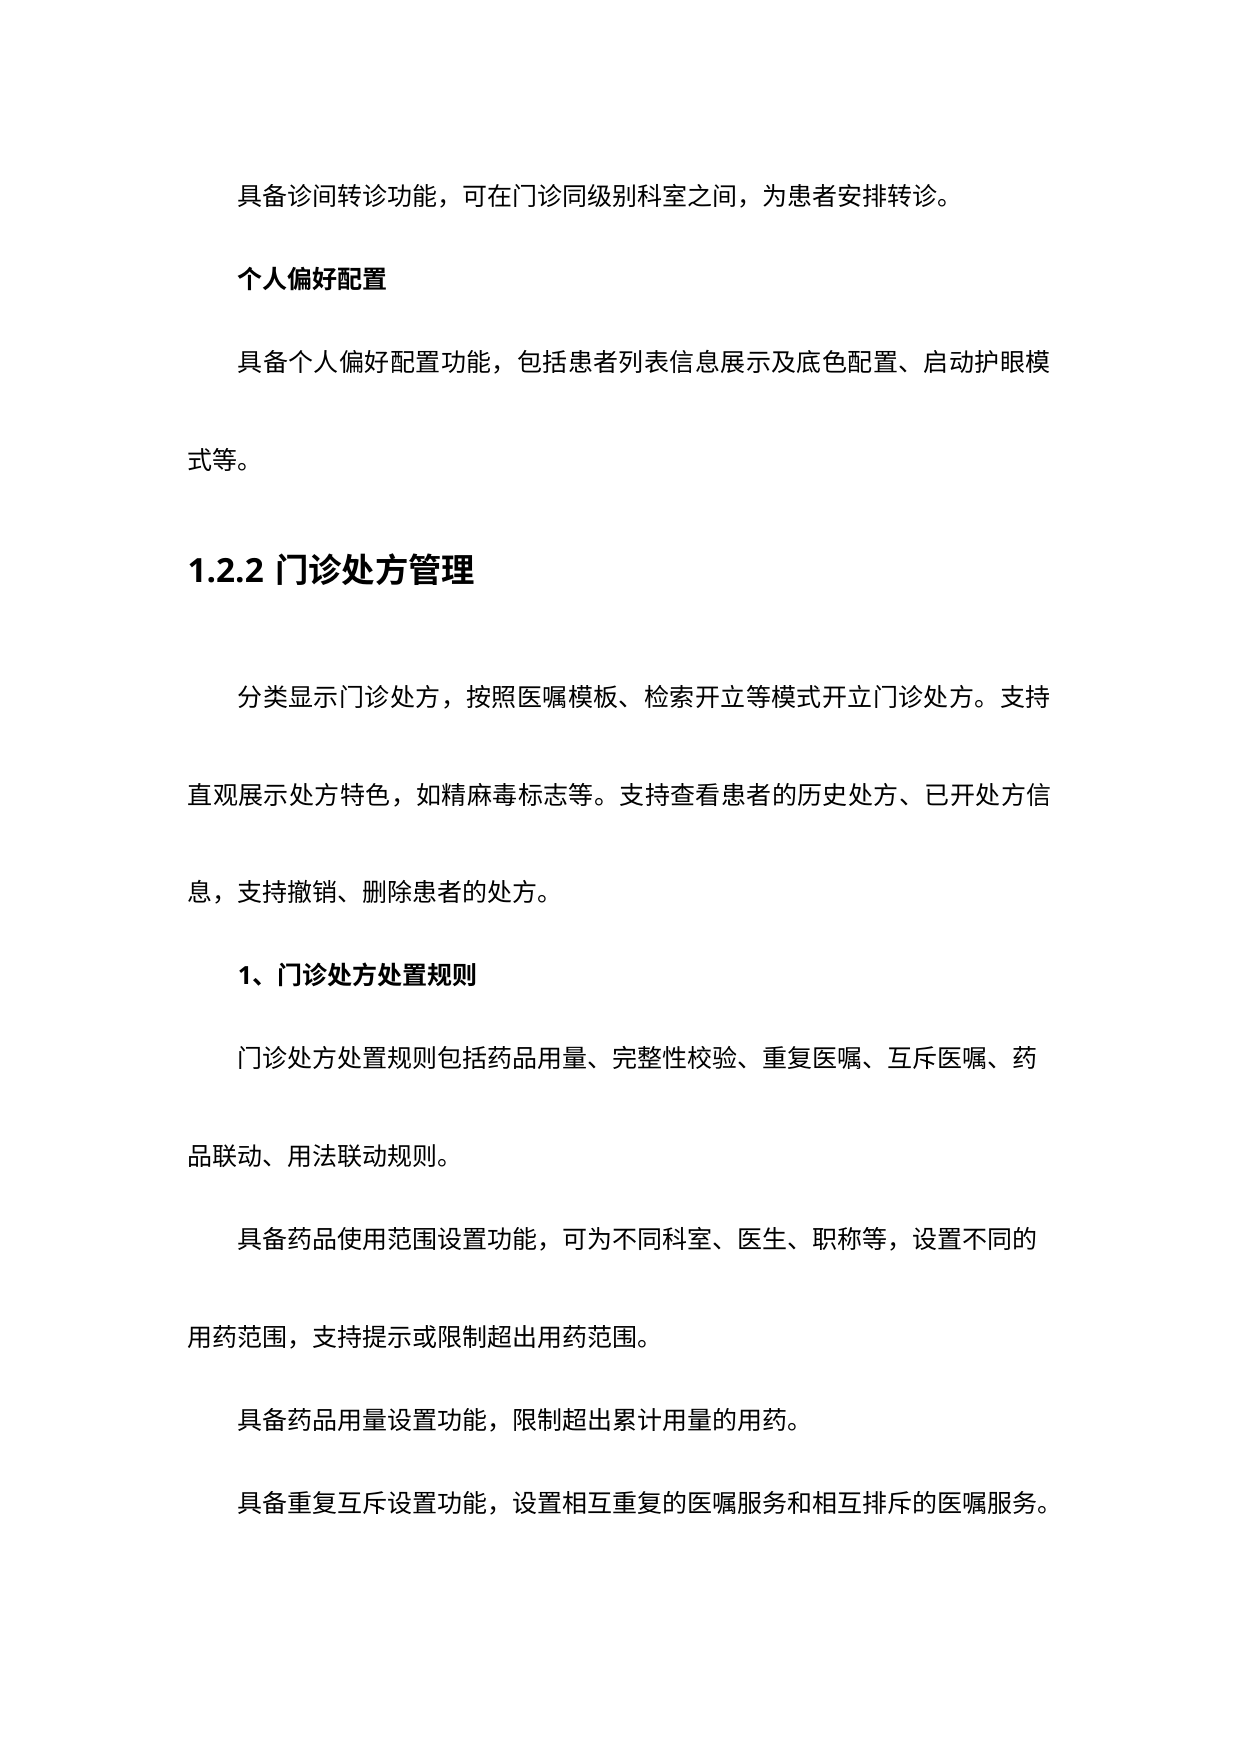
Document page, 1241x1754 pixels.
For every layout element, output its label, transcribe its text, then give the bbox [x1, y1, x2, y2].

text 个人偏好配置 [187, 245, 1053, 310]
text 具备诊间转诊功能，可在门诊同级别科室之间，为患者安排转诊。 [187, 162, 1053, 227]
text 1、门诊处方处置规则 [187, 941, 1053, 1006]
text 门诊处方处置规则包括药品用量、完整性校验、重复医嘱、互斥医嘱、药品联动、用法联动规则。 [187, 1024, 1053, 1187]
text 分类显示门诊处方，按照医嘱模板、检索开立等模式开立门诊处方。支持直观展示处方特色，如精麻毒标志等。支持查看患者的历史处方、已开处方信息，支持撤销、删除患者的处方。 [187, 663, 1053, 923]
subtitle 门诊处方管理 [187, 536, 1053, 601]
text 具备药品使用范围设置功能，可为不同科室、医生、职称等，设置不同的用药范围，支持提示或限制超出用药范围。 [187, 1205, 1053, 1368]
text 具备重复互斥设置功能，设置相互重复的医嘱服务和相互排斥的医嘱服务。 [187, 1469, 1053, 1534]
text 具备药品用量设置功能，限制超出累计用量的用药。 [187, 1386, 1053, 1451]
text 具备个人偏好配置功能，包括患者列表信息展示及底色配置、启动护眼模式等。 [187, 328, 1053, 491]
